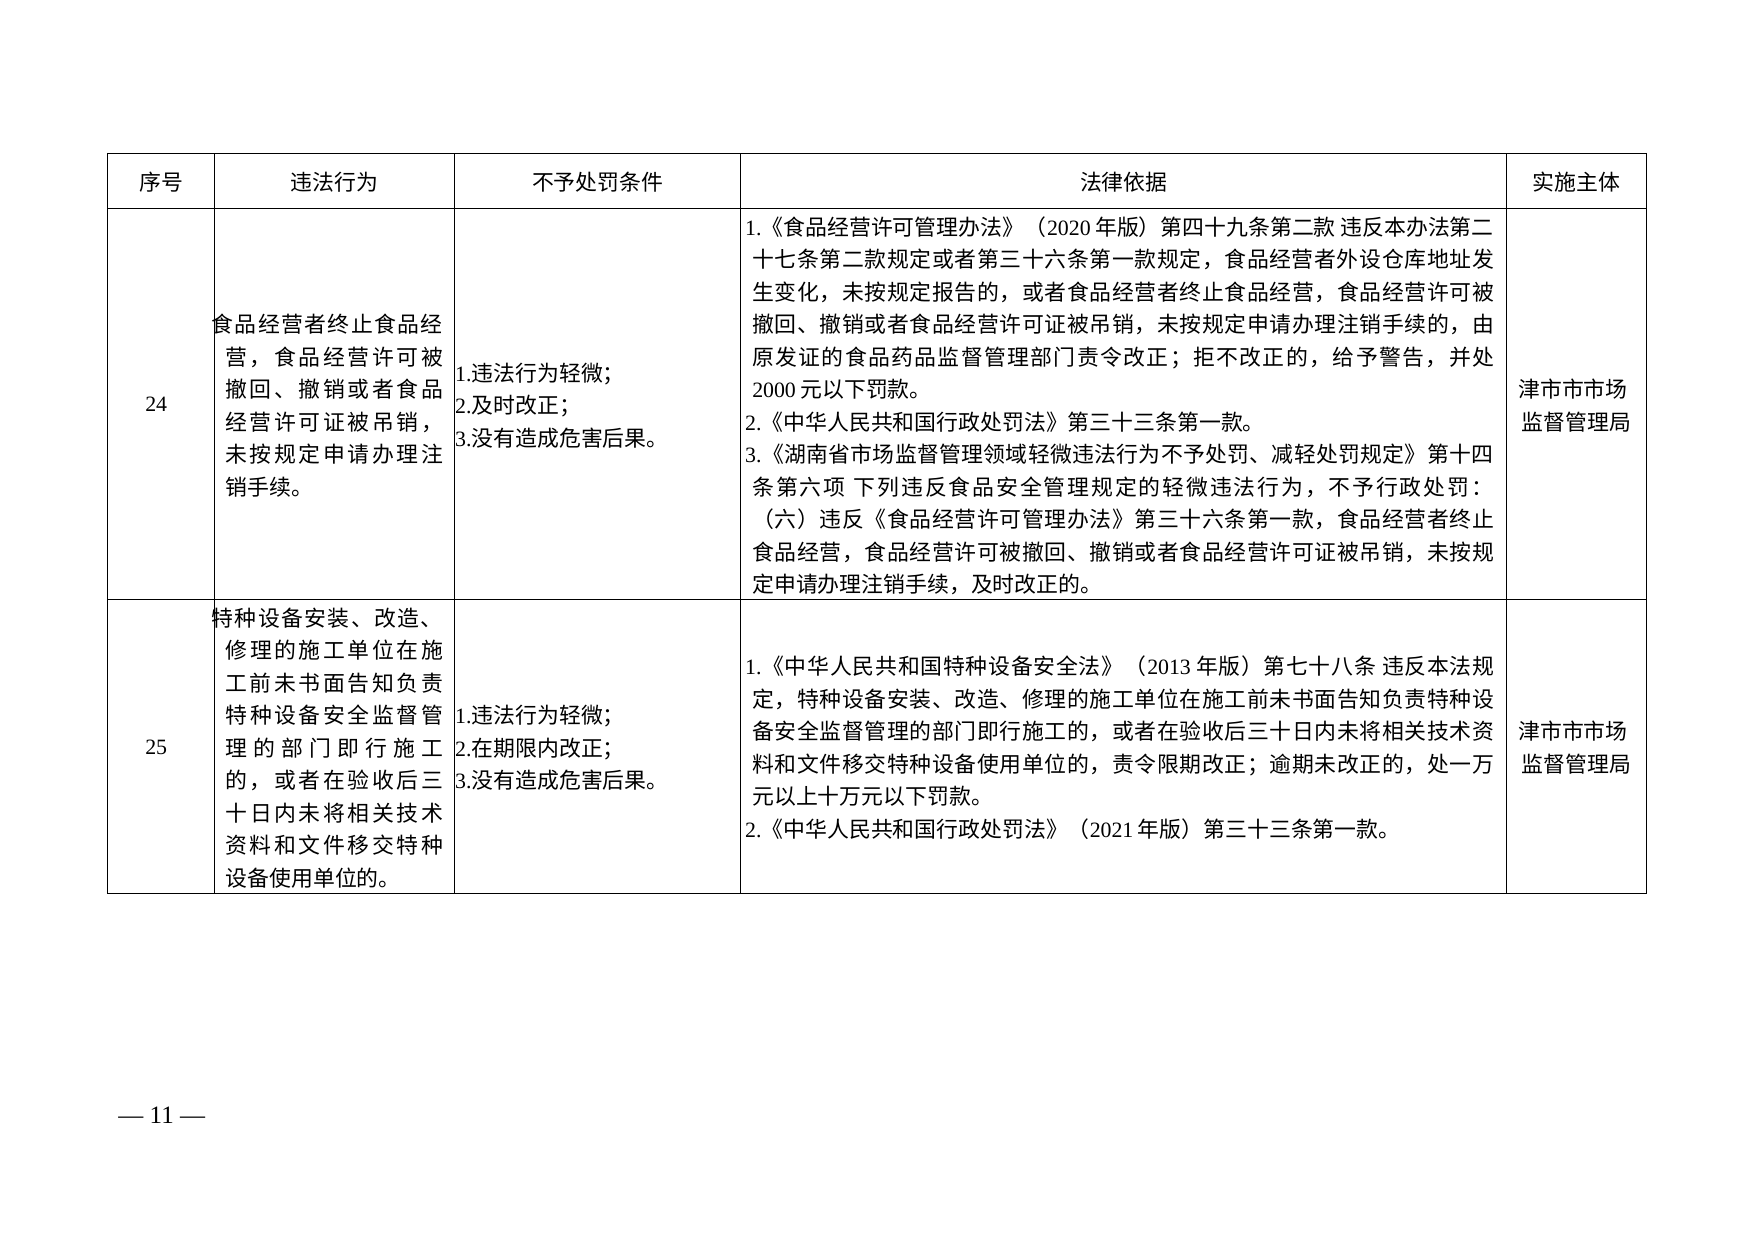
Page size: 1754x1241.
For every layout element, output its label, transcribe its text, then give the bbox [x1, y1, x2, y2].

table_cell 津市市市场监督管理局 [1507, 209, 1646, 599]
table_cell 1.违法行为轻微； 2.在期限内改正； 3.没有造成危害后果。 [455, 600, 740, 893]
table_cell 24 [108, 209, 214, 599]
table_cell 1.《食品经营许可管理办法》（2020年版）第四十九条第二款 违反本办法第二十七条第二款规定或者第三十六条第一款规定，食品经营者外设仓库地址发生变化，未按规定报告的，或者食品经营者终止食品经营，食品经营许可被撤回、撤销或者食品经营许可证被吊销，未按规定申请办理注销手续的，由原发证的食品药品监督管理部门责令改正；拒不改正的，给予警告，并处2000元以下罚款。 2.《中华人民共和国行政处罚法》第三十三条第一款。 3.《湖南省市场监督管理领域轻微违法行为不予处罚、减轻处罚规定》第十四条第六项 下列违反食品安全管理规定的轻微违法行为，不予行政处罚：（六）违反《食品经营许可管理办法》第三十六条第一款，食品经营者终止食品经营，食品经营许可被撤回、撤销或者食品经营许可证被吊销，未按规定申请办理注销手续，及时改正的。 [741, 209, 1506, 599]
table_header 法律依据 [741, 154, 1506, 208]
table_cell 25 [108, 600, 214, 893]
table_cell 食品经营者终止食品经营，食品经营许可被撤回、撤销或者食品经营许可证被吊销，未按规定申请办理注销手续。 [215, 209, 454, 599]
table_header 违法行为 [215, 154, 454, 208]
table_header 实施主体 [1507, 154, 1646, 208]
table_cell 津市市市场监督管理局 [1507, 600, 1646, 893]
table_cell 1.违法行为轻微； 2.及时改正； 3.没有造成危害后果。 [455, 209, 740, 599]
table_header 序号 [108, 154, 214, 208]
table_cell 1.《中华人民共和国特种设备安全法》（2013年版）第七十八条 违反本法规定，特种设备安装、改造、修理的施工单位在施工前未书面告知负责特种设备安全监督管理的部门即行施工的，或者在验收后三十日内未将相关技术资料和文件移交特种设备使用单位的，责令限期改正；逾期未改正的，处一万元以上十万元以下罚款。 2.《中华人民共和国行政处罚法》（2021年版）第三十三条第一款。 [741, 600, 1506, 893]
table_header 不予处罚条件 [455, 154, 740, 208]
table_cell 特种设备安装、改造、修理的施工单位在施工前未书面告知负责特种设备安全监督管理的部门即行施工的，或者在验收后三十日内未将相关技术资料和文件移交特种设备使用单位的。 [215, 600, 454, 893]
